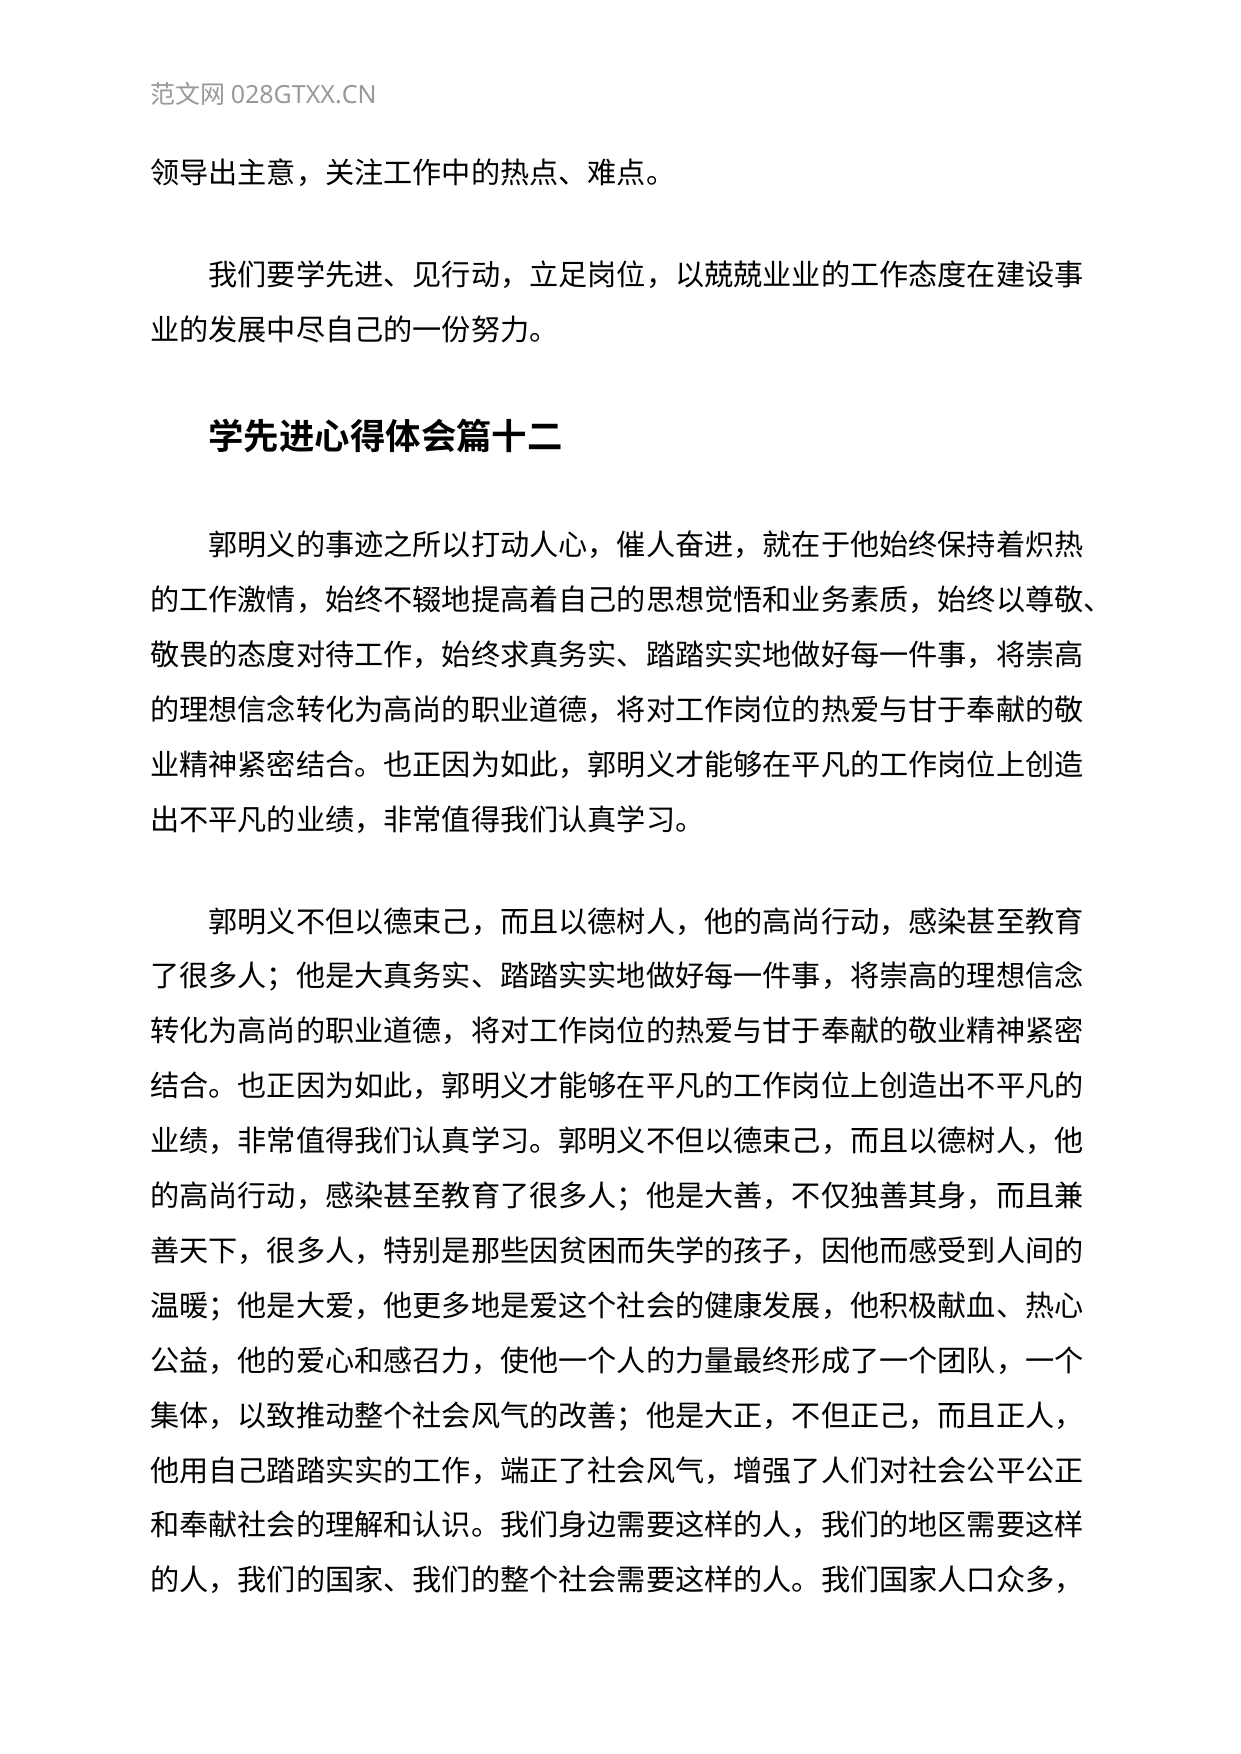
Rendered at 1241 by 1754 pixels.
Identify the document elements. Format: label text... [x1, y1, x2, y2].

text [150, 150, 1090, 192]
text 郭明义的事迹之所以打动人心，催人奋进，就在于他始终保持着炽热的工作激情，始终不辍地提高着自己的思想觉悟和业务素质，始终以尊敬、敬畏的态度对待工作，始终求真务实、踏踏实实地做好每一件事，将崇高的理想信念转化为高尚的职业道德，将对工作岗位的热爱与甘于奉献的敬业精神紧密结合。也正因为如此，郭明义才能够在平凡的工作岗位上创造出不平凡的业绩，非常值得我们认真学习。 [150, 522, 1090, 839]
text 我们要学先进、见行动，立足岗位，以兢兢业业的工作态度在建设事业的发展中尽自己的一份努力。 [150, 252, 1090, 349]
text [150, 898, 1090, 1599]
text 学先进心得体会篇十二 [150, 408, 1090, 460]
